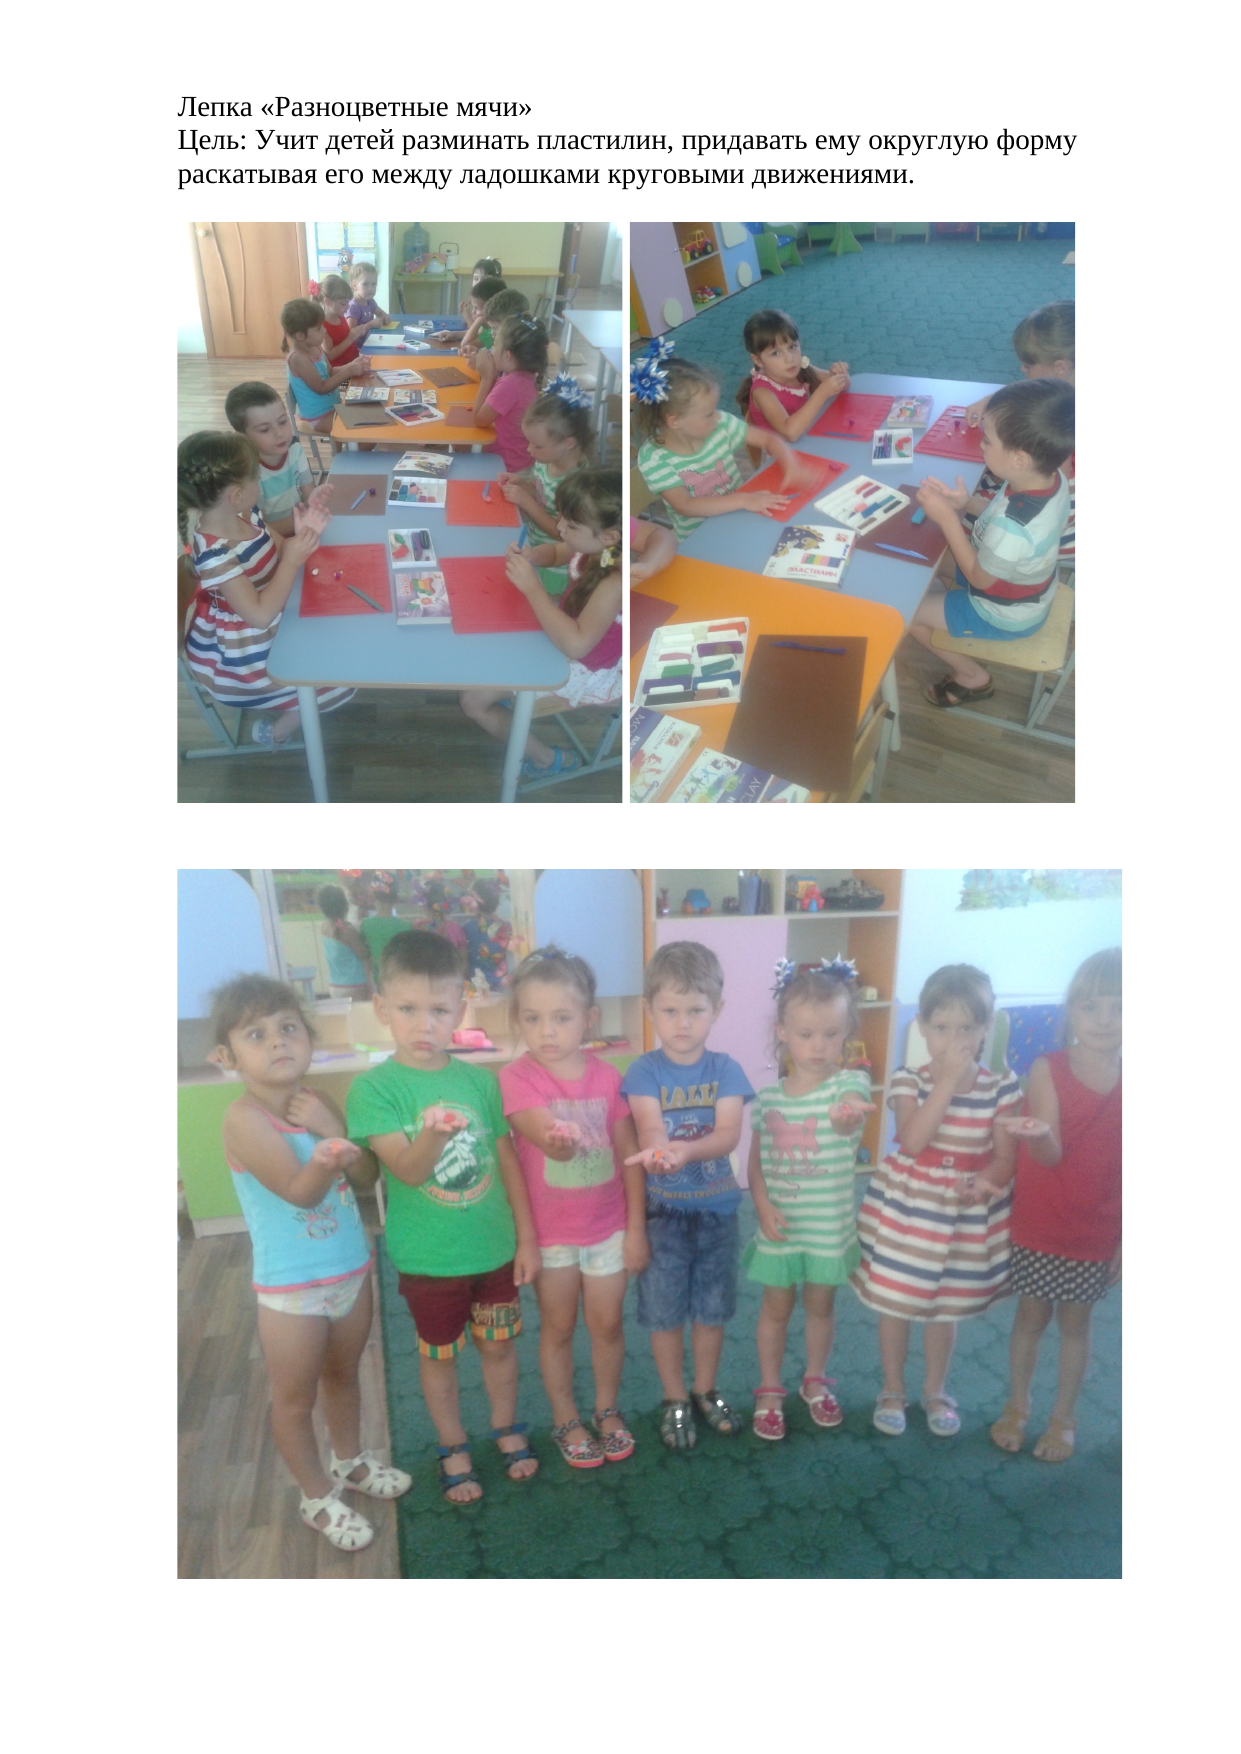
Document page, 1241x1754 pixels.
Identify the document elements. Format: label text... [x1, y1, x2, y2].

text Лепка «Разноцветные мячи» [177, 89, 1122, 122]
picture [177, 869, 1123, 1579]
picture [177, 222, 623, 803]
picture [629, 222, 1075, 803]
text Цель: Учит детей разминать пластилин, придавать ему округлую форму раскатывая его между ладошками круговыми движениями. [177, 122, 1122, 189]
